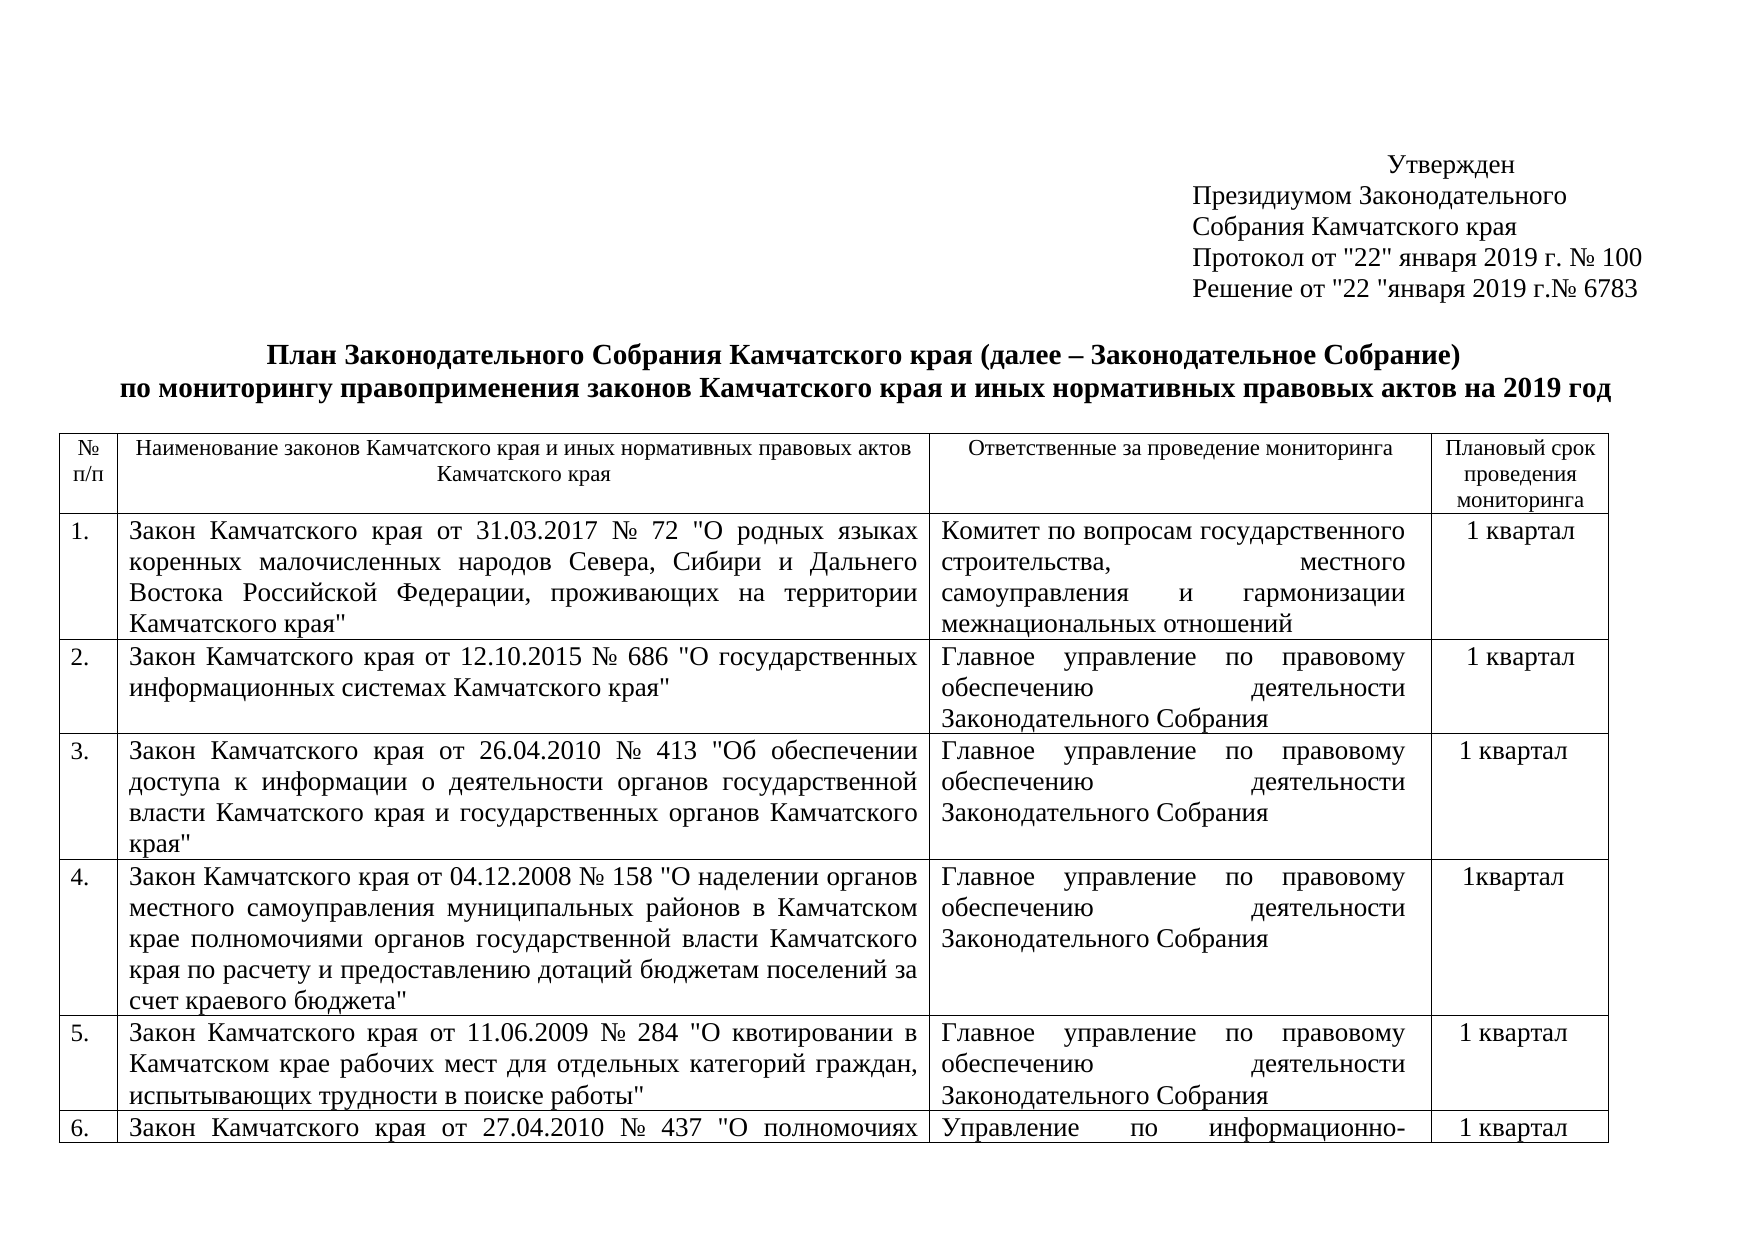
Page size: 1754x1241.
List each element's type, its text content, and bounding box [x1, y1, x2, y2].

text Утвержден [1313, 148, 1668, 179]
table_cell 1 квартал [1432, 1111, 1608, 1142]
table_header № п/п [60, 434, 117, 513]
table_cell Закон Камчатского края от 31.03.2017 № 72 "О родных языках коренных малочисленных народов Севера, Сибири и Дальнего Востока Российской Федерации, проживающих на территории Камчатского края" [118, 514, 929, 638]
table_header Наименование законов Камчатского края и иных нормативных правовых актов Камчатского края [118, 434, 929, 513]
table_cell Закон Камчатского края от 12.10.2015 № 686 "О государственных информационных системах Камчатского края" [118, 640, 929, 733]
table_cell Закон Камчатского края от 04.12.2008 № 158 "О наделении органов местного самоуправления муниципальных районов в Камчатском крае полномочиями органов государственной власти Камчатского края по расчету и предоставлению дотаций бюджетам поселений за счет краевого бюджета" [118, 860, 929, 1015]
table_cell Главное управление по правовому обеспечению деятельности Законодательного Собрания [930, 640, 1431, 733]
table_header Президиумом Законодательного Собрания Камчатского края Протокол от "22" января 2019 г. № 100 Решение от "22 "января 2019 г.№ 6783 [1181, 179, 1683, 303]
table_cell [60, 1016, 117, 1110]
table_cell Главное управление по правовому обеспечению деятельности Законодательного Собрания [930, 1016, 1431, 1110]
table_cell [60, 640, 117, 733]
text по мониторингу правоприменения законов Камчатского края и иных нормативных правовых актов на 2019 год [59, 371, 1672, 404]
table_header Плановый срок проведения мониторинга [1432, 434, 1608, 513]
table_cell 1квартал [1432, 860, 1608, 1015]
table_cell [118, 1111, 929, 1142]
table_cell [60, 860, 117, 1015]
table_cell 1 квартал [1432, 514, 1608, 638]
table_cell 1 квартал [1432, 734, 1608, 859]
table_cell Главное управление по правовому обеспечению деятельности Законодательного Собрания [930, 860, 1431, 1015]
table_cell Комитет по вопросам государственного строительства, местного самоуправления и гармонизации межнациональных отношений [930, 514, 1431, 638]
table_header Ответственные за проведение мониторинга [930, 434, 1431, 513]
table_cell Закон Камчатского края от 11.06.2009 № 284 "О квотировании в Камчатском крае рабочих мест для отдельных категорий граждан, испытывающих трудности в поиске работы" [118, 1016, 929, 1110]
table_cell [60, 514, 117, 638]
table_cell 1 квартал [1432, 640, 1608, 733]
text План Законодательного Собрания Камчатского края (далее – Законодательное Собрание) [59, 337, 1668, 371]
table_cell Закон Камчатского края от 26.04.2010 № 413 "Об обеспечении доступа к информации о деятельности органов государственной власти Камчатского края и государственных органов Камчатского края" [118, 734, 929, 859]
table_cell Главное управление по правовому обеспечению деятельности Законодательного Собрания [930, 734, 1431, 859]
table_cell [930, 1111, 1431, 1142]
table_cell [60, 1111, 117, 1142]
table_cell [60, 734, 117, 859]
table_cell 1 квартал [1432, 1016, 1608, 1110]
